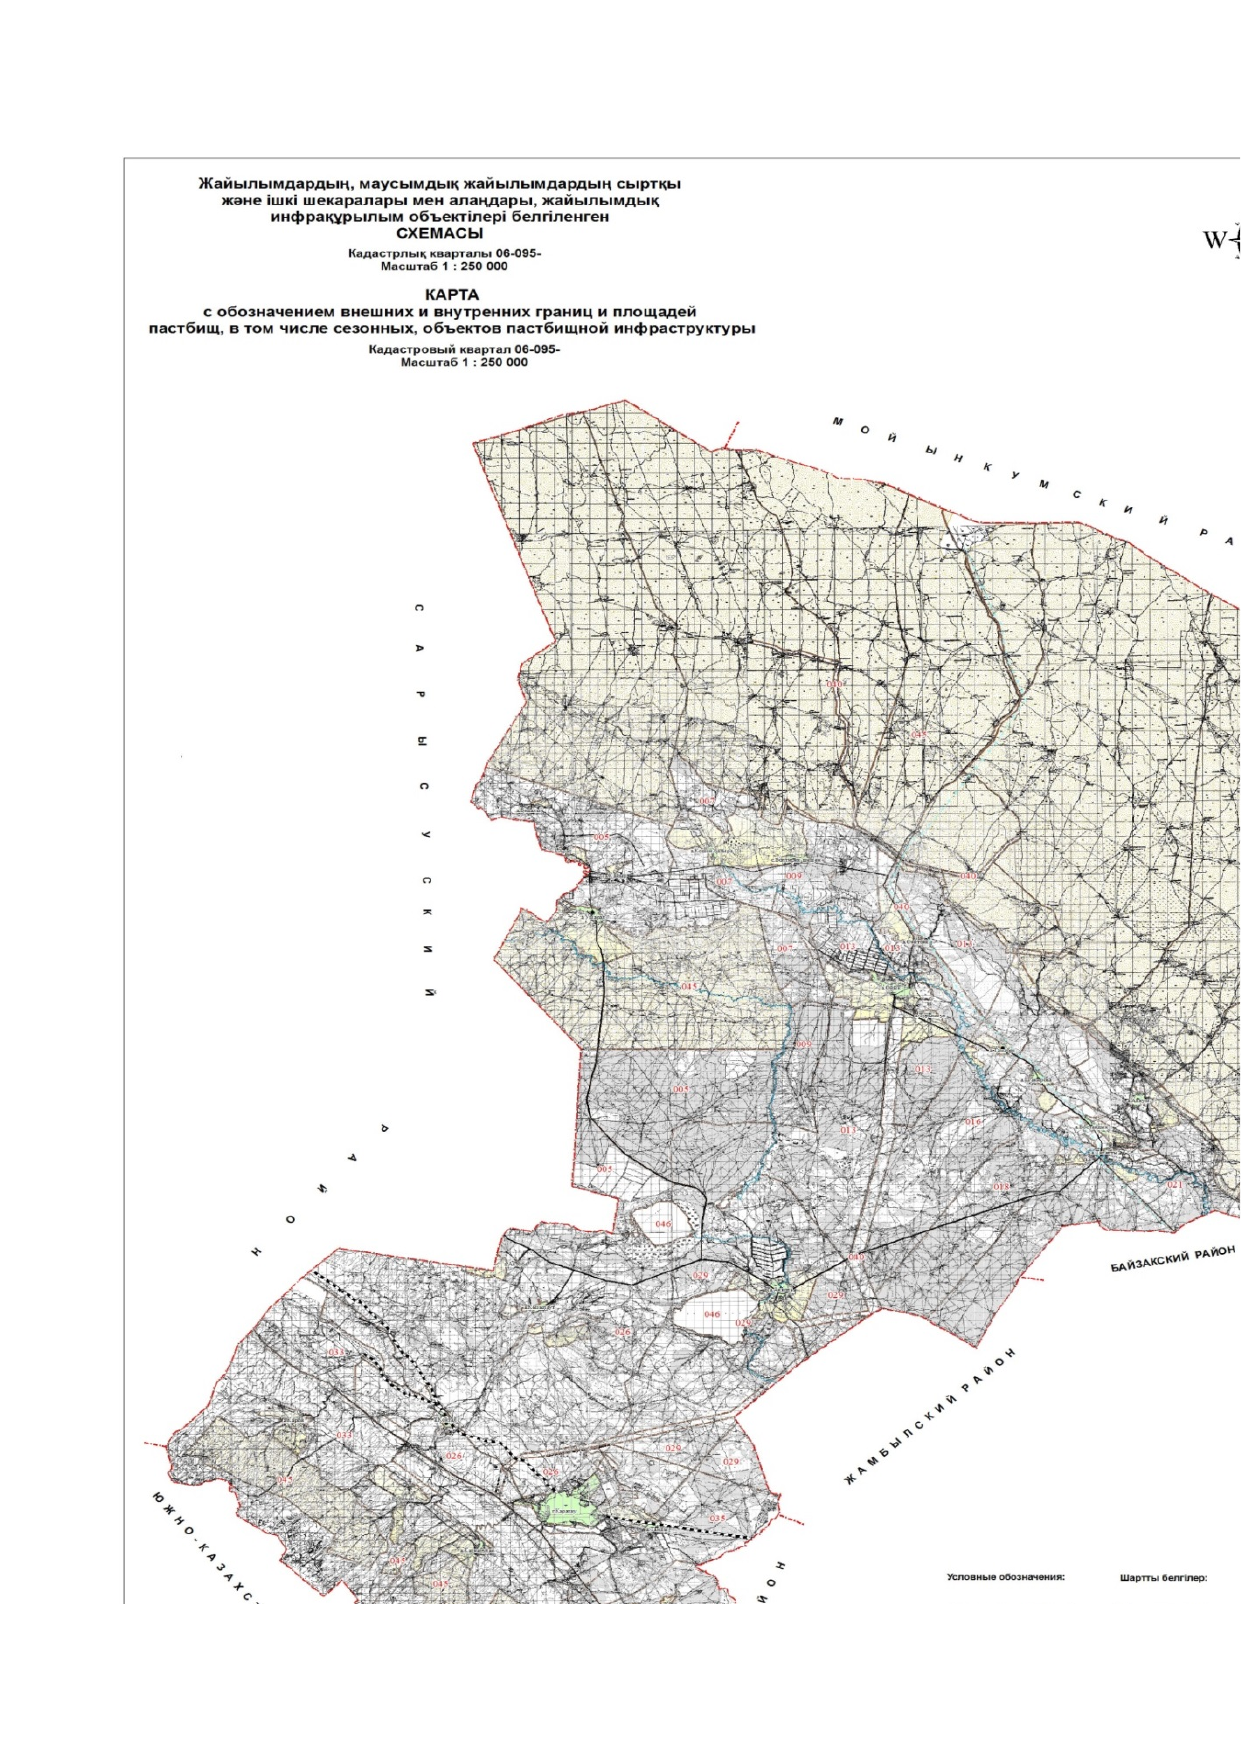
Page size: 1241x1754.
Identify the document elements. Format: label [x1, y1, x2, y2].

picture [112, 150, 1241, 1604]
